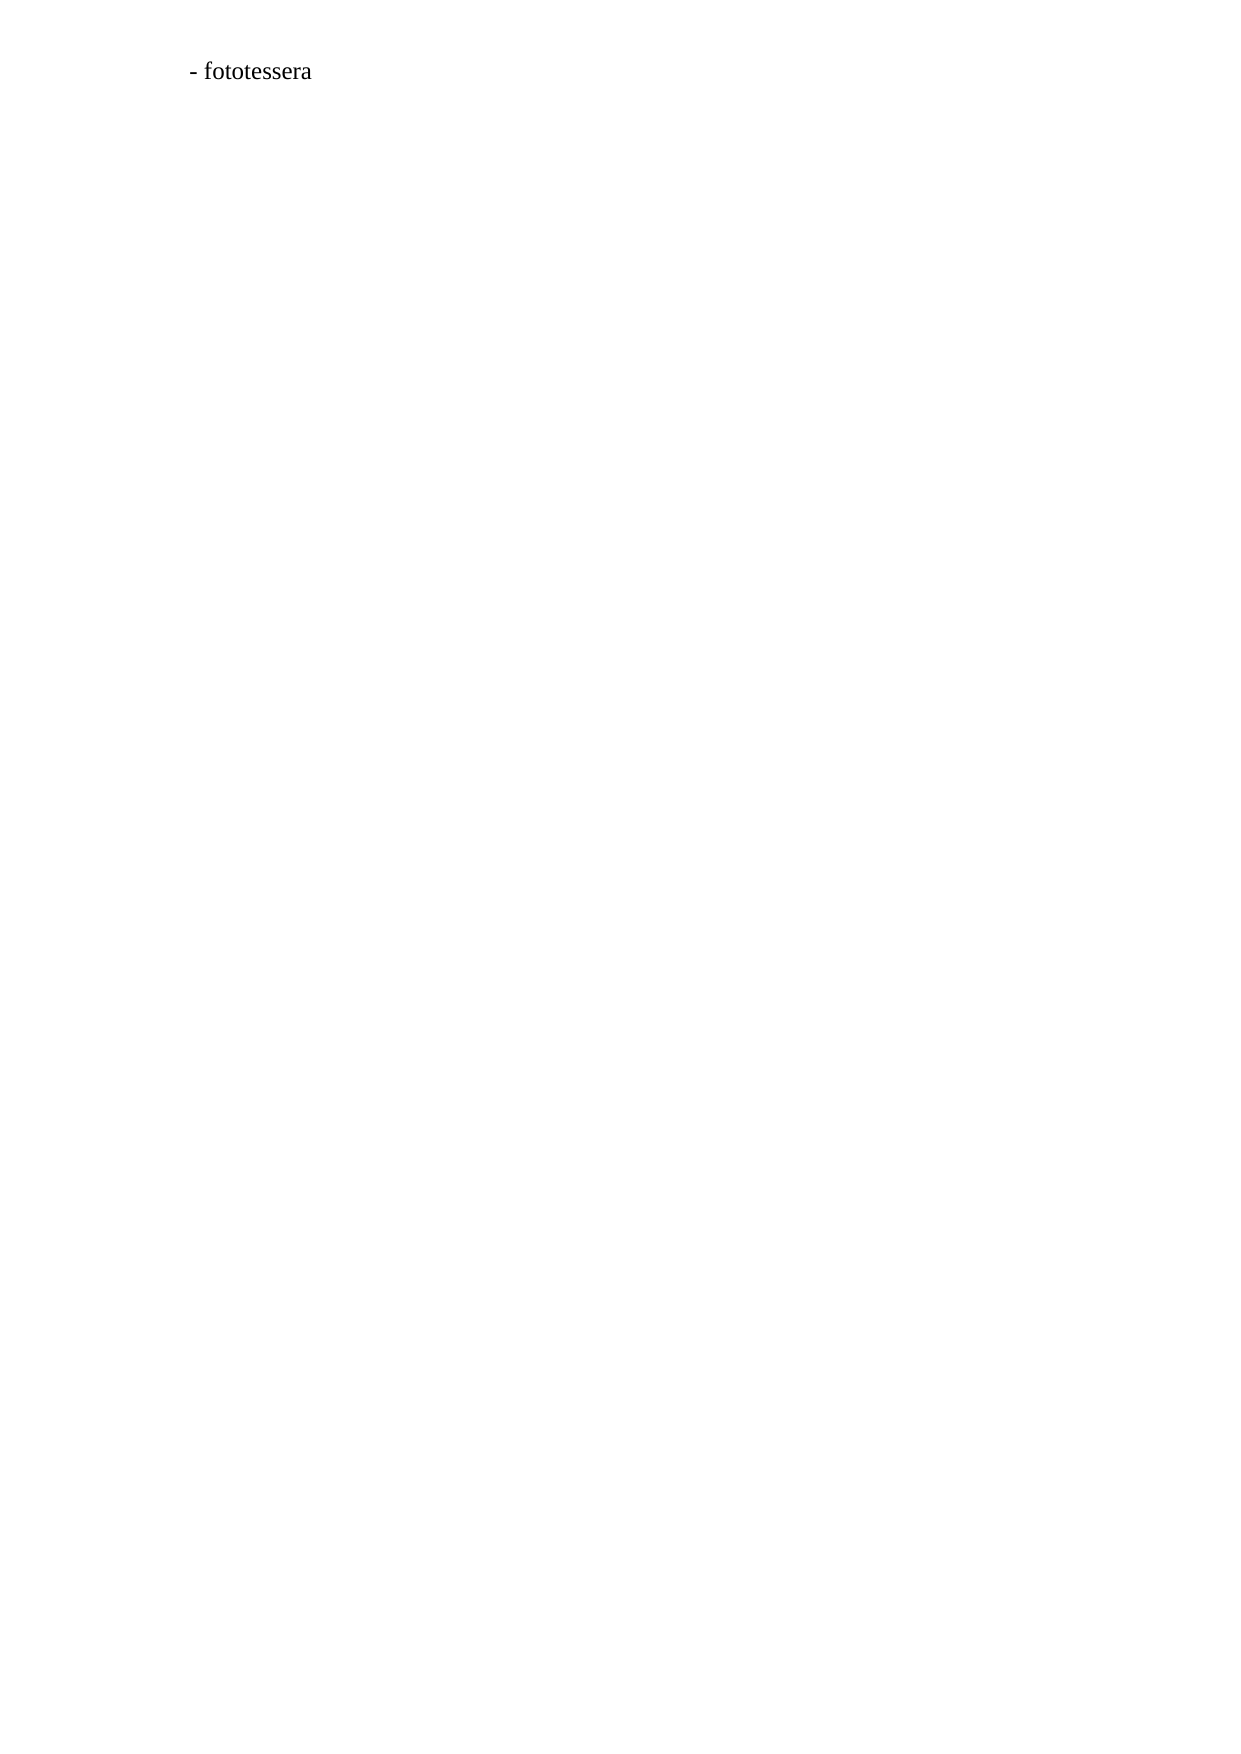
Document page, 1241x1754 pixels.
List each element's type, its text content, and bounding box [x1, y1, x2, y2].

text - fototessera [78, 56, 1130, 85]
